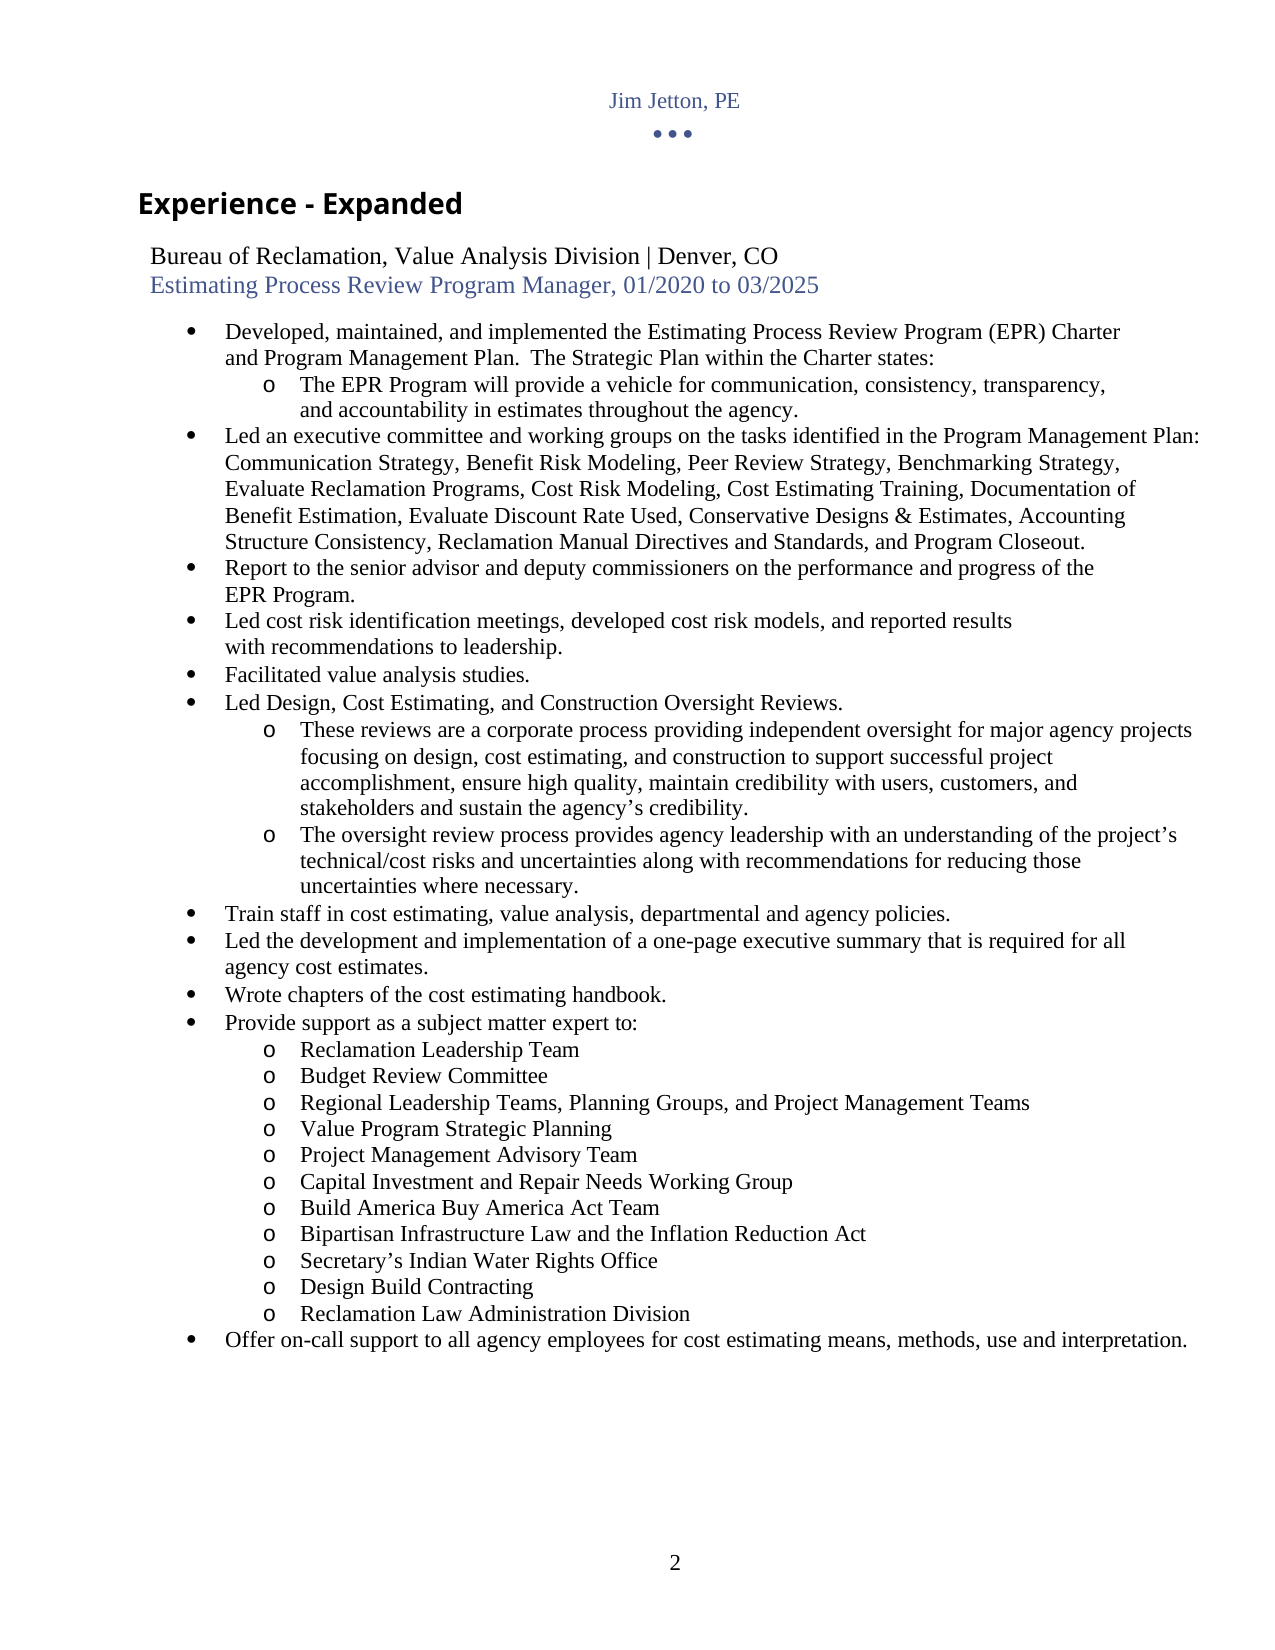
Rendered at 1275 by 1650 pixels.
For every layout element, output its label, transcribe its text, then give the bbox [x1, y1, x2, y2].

list Capital Investment and Repair Needs Working Group [262, 1168, 1237, 1194]
list Reclamation Leadership Team [262, 1036, 1237, 1063]
list Train staff in cost estimating, value analysis, departmental and agency policies. [187, 899, 1237, 927]
list Report to the senior advisor and deputy commissioners on the performance and progress of the EPR Program. [187, 554, 1141, 607]
text Bureau of Reclamation, Value Analysis Division | Denver, CO Estimating Process Review Program Manager, 01/2020 to 03/2025 [149, 241, 856, 299]
list Led Design, Cost Estimating, and Construction Oversight Reviews. [187, 688, 1237, 716]
list Led the development and implementation of a one-page executive summary that is required for all agency cost estimates. [187, 927, 1196, 979]
list Budget Review Committee [262, 1063, 1237, 1089]
list Secretary’s Indian Water Rights Office [262, 1247, 1237, 1273]
list Offer on-call support to all agency employees for cost estimating means, methods, use and interpretation. [187, 1326, 1237, 1353]
list The EPR Program will provide a vehicle for communication, consistency, transparency, and accountability in estimates throughout the agency. [262, 372, 1144, 422]
list Wrote chapters of the cost estimating handbook. [187, 980, 1237, 1008]
list Led cost risk identification meetings, developed cost risk models, and reported results with recommendations to leadership. [187, 607, 1058, 660]
list Developed, maintained, and implemented the Estimating Process Review Program (EPR) Charter and Program Management Plan. The Strategic Plan within the Charter states: [187, 318, 1158, 371]
list Reclamation Law Administration Division [262, 1300, 1237, 1326]
list Provide support as a subject matter expert to: [187, 1008, 1237, 1036]
list Regional Leadership Teams, Planning Groups, and Project Management Teams [262, 1089, 1237, 1116]
list Build America Buy America Act Team [262, 1194, 1237, 1221]
list Design Build Contracting [262, 1273, 1237, 1300]
list Led an executive committee and working groups on the tasks identified in the Program Management Plan: Communication Strategy, Benefit Risk Modeling, Peer Review Strategy, Benchmarking Strategy, Evaluate Reclamation Programs, Cost Risk Modeling, Cost Estimating Training, Documentation of Benefit Estimation, Evaluate Discount Rate Used, Conservative Designs & Estimates, Accounting Structure Consistency, Reclamation Manual Directives and Standards, and Program Closeout. [187, 423, 1205, 554]
list The oversight review process provides agency leadership with an understanding of the project’s technical/cost risks and uncertainties along with recommendations for reducing those uncertainties where necessary. [262, 821, 1203, 899]
list These reviews are a corporate process providing independent oversight for major agency projects focusing on design, cost estimating, and construction to support successful project accomplishment, ensure high quality, maintain credibility with users, customers, and stakeholders and sustain the agency’s credibility. [262, 716, 1197, 821]
subtitle Experience - Expanded [137, 183, 1237, 223]
list Value Program Strategic Planning [262, 1116, 1237, 1142]
list Bipartisan Infrastructure Law and the Inflation Reduction Act [262, 1221, 1237, 1247]
list Project Management Advisory Team [262, 1142, 1237, 1168]
list Facilitated value analysis studies. [187, 660, 1237, 688]
